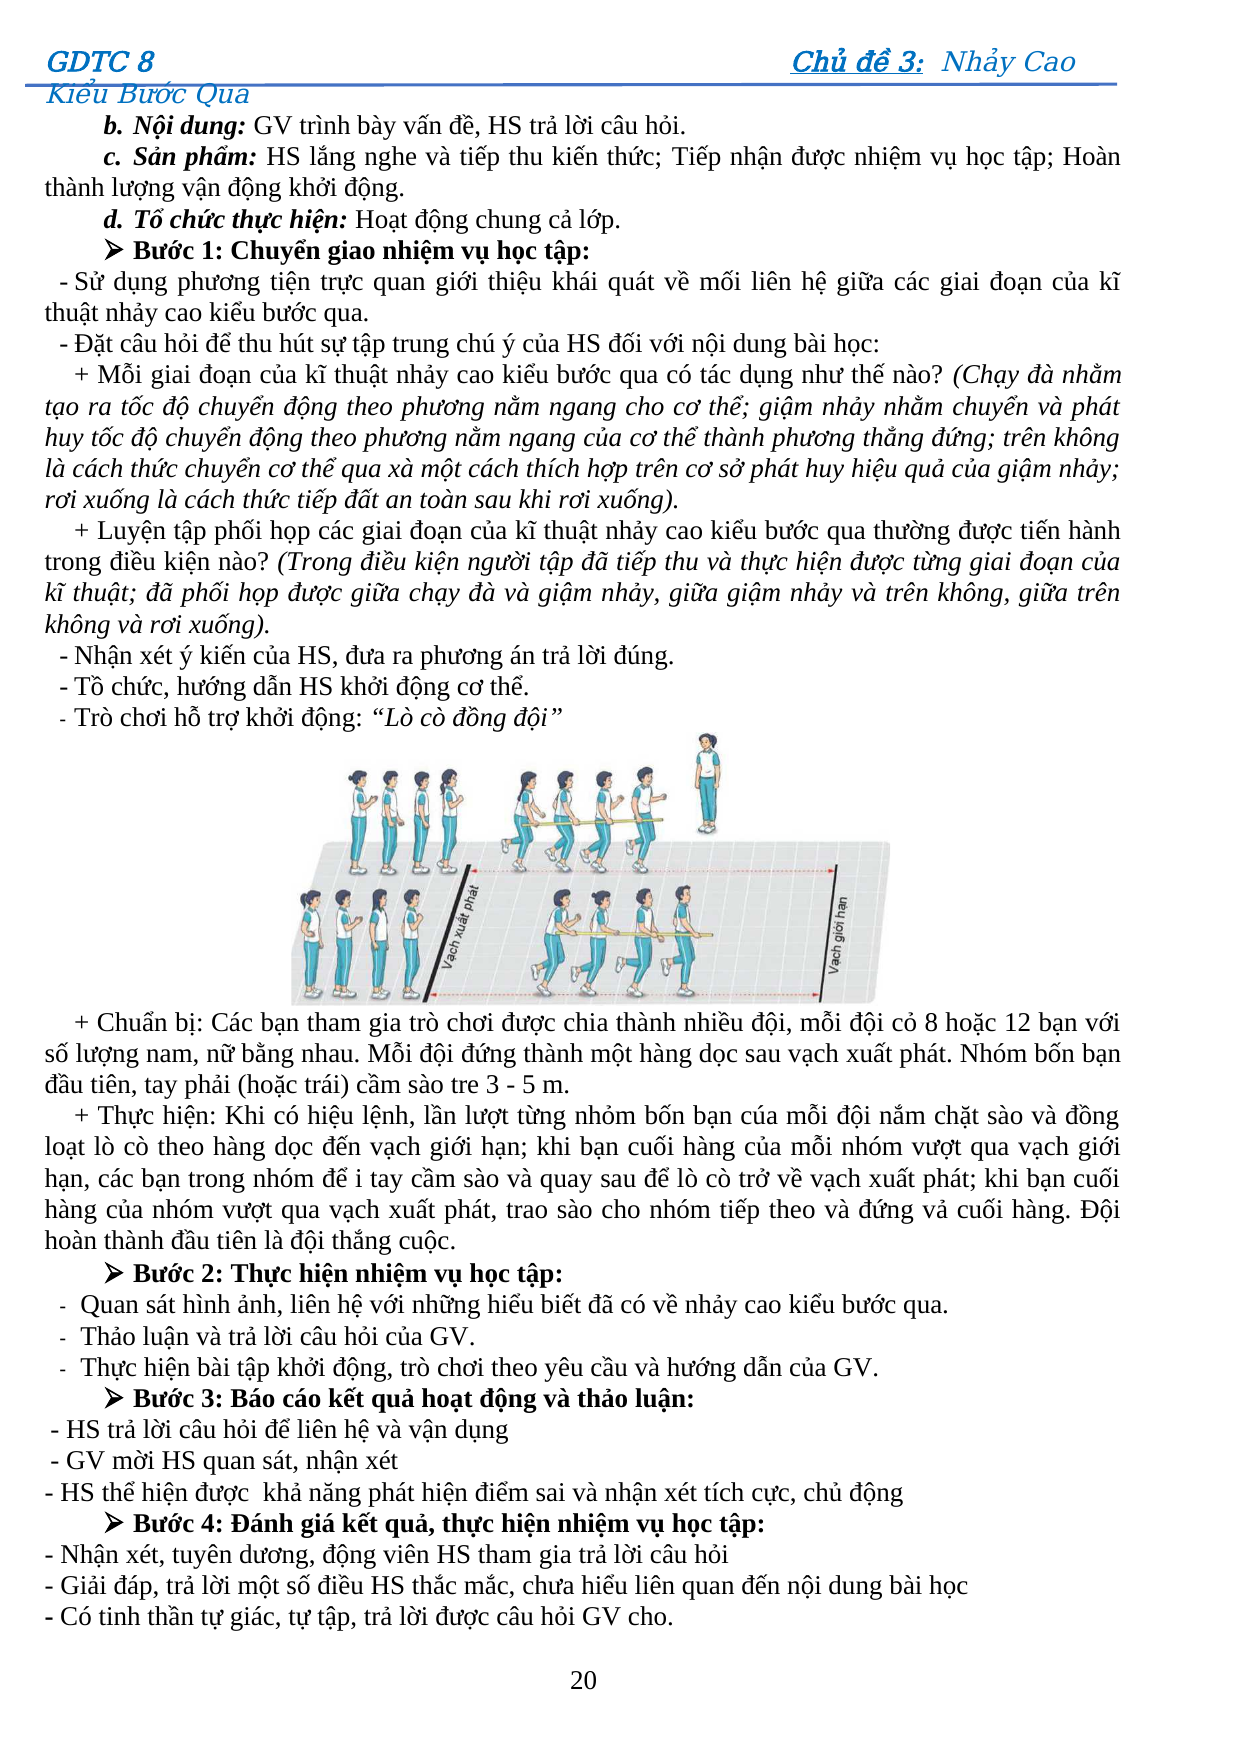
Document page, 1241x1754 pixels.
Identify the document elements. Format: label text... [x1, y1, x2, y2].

text - HS trả lời câu hỏi để liên hệ và vận dụng [44, 1413, 1122, 1444]
list Thảo luận và trả lời câu hỏi của GV. [44, 1320, 1122, 1351]
text - GV mời HS quan sát, nhận xét [44, 1444, 1122, 1476]
list Đặt câu hỏi để thu hút sự tập trung chú ý của HS đối với nội dung bài học: [44, 327, 1122, 358]
list Bước 1: Chuyển giao nhiệm vụ học tập: [44, 234, 1122, 265]
text + Mỗi giai đoạn của kĩ thuật nhảy cao kiểu bước qua có tác dụng như thế nào? (Chạy đà nhằm tạo ra tốc độ chuyển động theo phương nằm ngang cho cơ thể; giậm nhảy nhằm chuyển và phát huy tốc độ chuyển động theo phương nằm ngang của cơ thể thành phương thẳng đứng; trên không là cách thức chuyển cơ thể qua xà một cách thích hợp trên cơ sở phát huy hiệu quả của giậm nhảy; rơi xuống là cách thức tiếp đất an toàn sau khi rơi xuống). [44, 358, 1122, 514]
list Nhận xét ý kiến của HS, đưa ra phương án trả lời đúng. [44, 639, 1122, 670]
list Trò chơi hỗ trợ khởi động: “Lò cò đồng đội” [44, 701, 1122, 732]
text + Luyện tập phối họp các giai đoạn của kĩ thuật nhảy cao kiểu bước qua thường được tiến hành trong điều kiện nào? (Trong điều kiện người tập đã tiếp thu và thực hiện được từng giai đoạn của kĩ thuật; đã phối họp được giữa chạy đà và giậm nhảy, giữa giậm nhảy và trên không, giữa trên không và rơi xuống). [44, 514, 1122, 639]
text - Nhận xét, tuyên dương, động viên HS tham gia trả lời câu hỏi [44, 1538, 1122, 1569]
text - Giải đáp, trả lời một số điều HS thắc mắc, chưa hiểu liên quan đến nội dung bài học [44, 1569, 1122, 1600]
picture [291, 732, 890, 1006]
list Tổ chức thực hiện: Hoạt động chung cả lớp. [44, 203, 1122, 234]
list Sử dụng phương tiện trực quan giới thiệu khái quát về mối liên hệ giữa các giai đoạn của kĩ thuật nhảy cao kiểu bước qua. [44, 265, 1122, 327]
list Sản phẩm: HS lắng nghe và tiếp thu kiến thức; Tiếp nhận được nhiệm vụ học tập; Hoàn thành lượng vận động khởi động. [44, 140, 1122, 203]
list Quan sát hình ảnh, liên hệ với những hiểu biết đã có về nhảy cao kiểu bước qua. [44, 1289, 1122, 1320]
text - Có tinh thần tự giác, tự tập, trả lời được câu hỏi GV cho. [44, 1600, 1122, 1631]
list Tồ chức, hướng dẫn HS khởi động cơ thể. [44, 670, 1122, 701]
list Bước 3: Báo cáo kết quả hoạt động và thảo luận: [44, 1382, 1122, 1413]
text + Chuẩn bị: Các bạn tham gia trò chơi được chia thành nhiều đội, mỗi đội cỏ 8 hoặc 12 bạn với số lượng nam, nữ bằng nhau. Mỗi đội đứng thành một hàng dọc sau vạch xuất phát. Nhóm bốn bạn đầu tiên, tay phải (hoặc trái) cầm sào tre 3 - 5 m. [44, 1006, 1122, 1099]
list Nội dung: GV trình bày vấn đề, HS trả lời câu hỏi. [44, 109, 1122, 140]
text - HS thể hiện được khả năng phát hiện điểm sai và nhận xét tích cực, chủ động [44, 1476, 1122, 1507]
list Bước 2: Thực hiện nhiệm vụ học tập: [44, 1255, 1122, 1289]
text + Thực hiện: Khi có hiệu lệnh, lần lượt từng nhỏm bốn bạn cúa mỗi đội nắm chặt sào và đồng loạt lò cò theo hàng dọc đến vạch giới hạn; khi bạn cuối hàng của mỗi nhóm vượt qua vạch giới hạn, các bạn trong nhóm để i tay cầm sào và quay sau để lò cò trở về vạch xuất phát; khi bạn cuối hàng của nhóm vượt qua vạch xuất phát, trao sào cho nhóm tiếp theo và đứng vả cuối hàng. Đội hoàn thành đầu tiên là đội thắng cuộc. [44, 1099, 1122, 1255]
list Thực hiện bài tập khởi động, trò chơi theo yêu cầu và hướng dẫn của GV. [44, 1351, 1122, 1382]
list Bước 4: Đánh giá kết quả, thực hiện nhiệm vụ học tập: [44, 1507, 1122, 1538]
